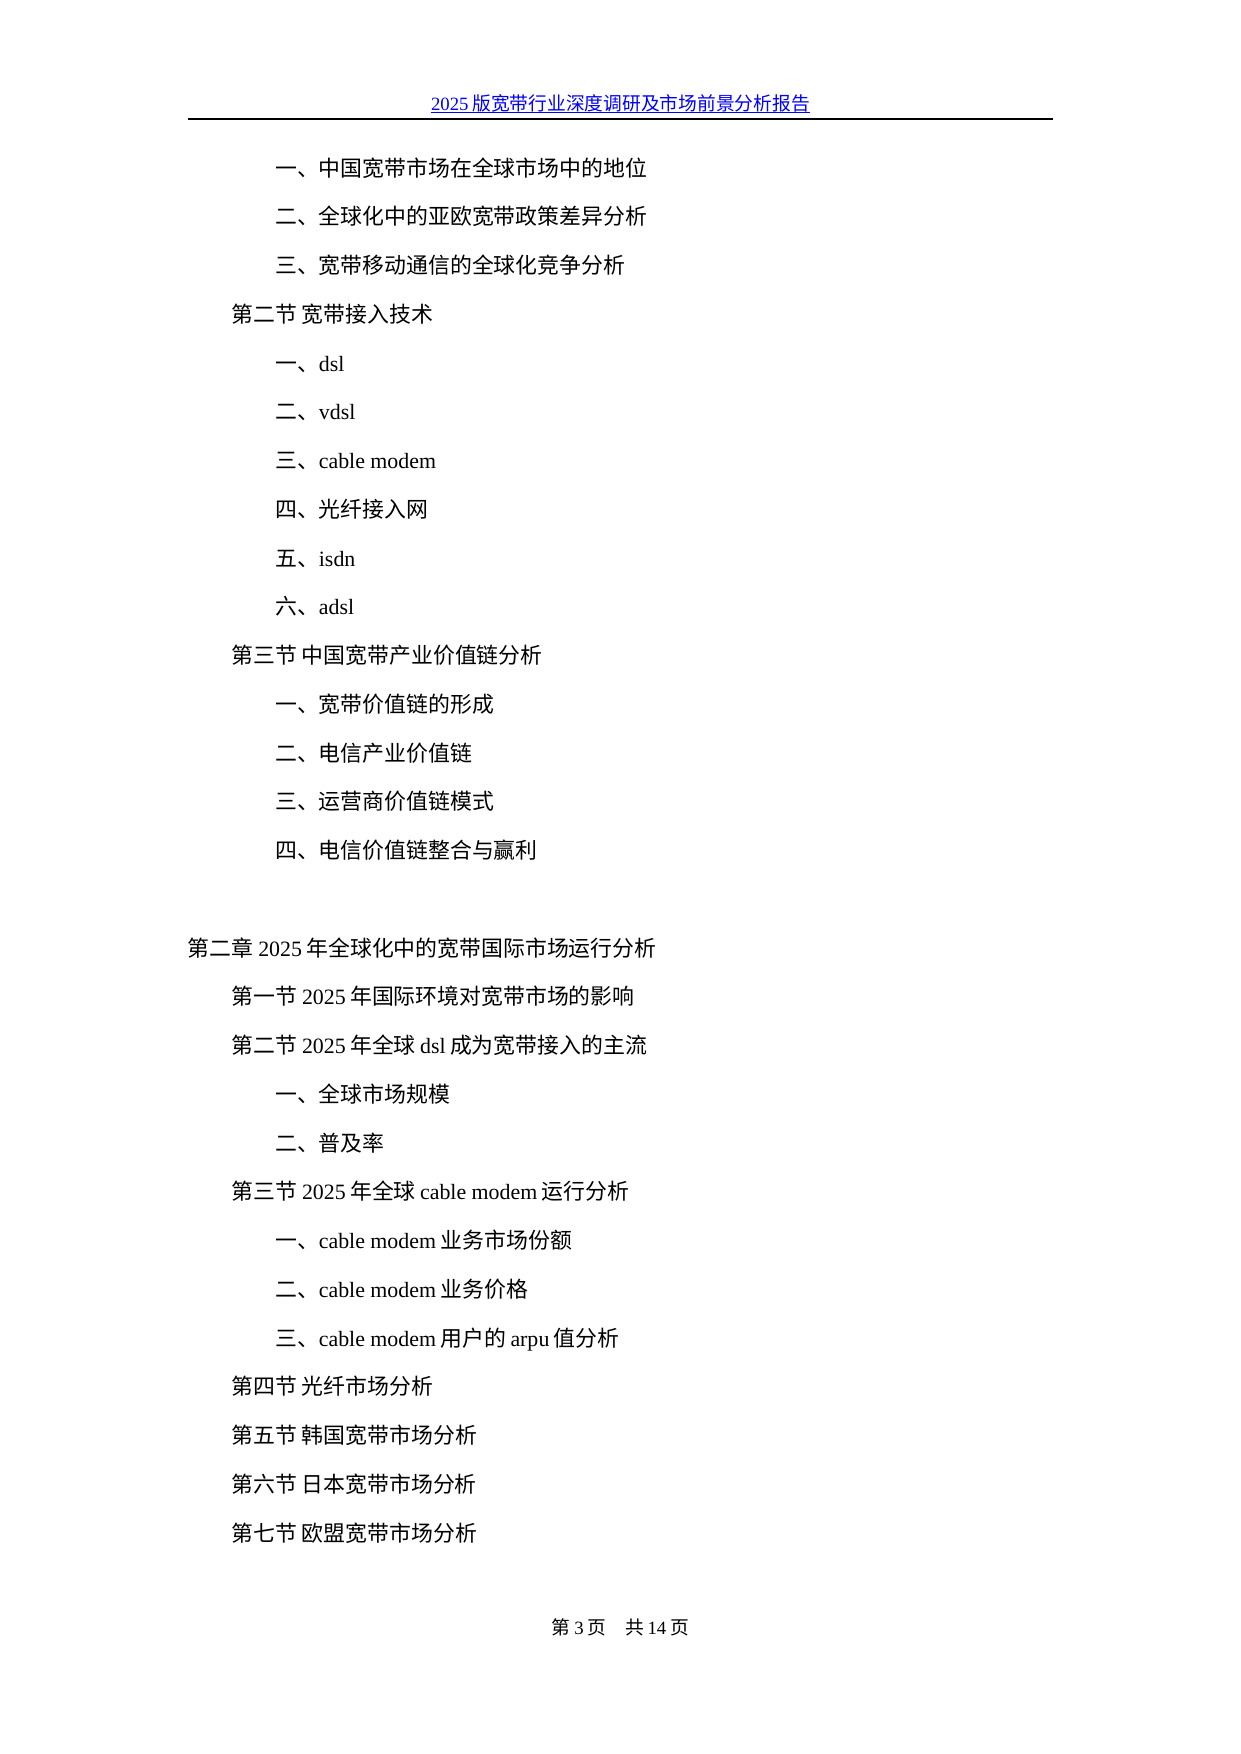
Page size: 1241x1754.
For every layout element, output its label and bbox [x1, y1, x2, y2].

text [187, 150, 1053, 1548]
